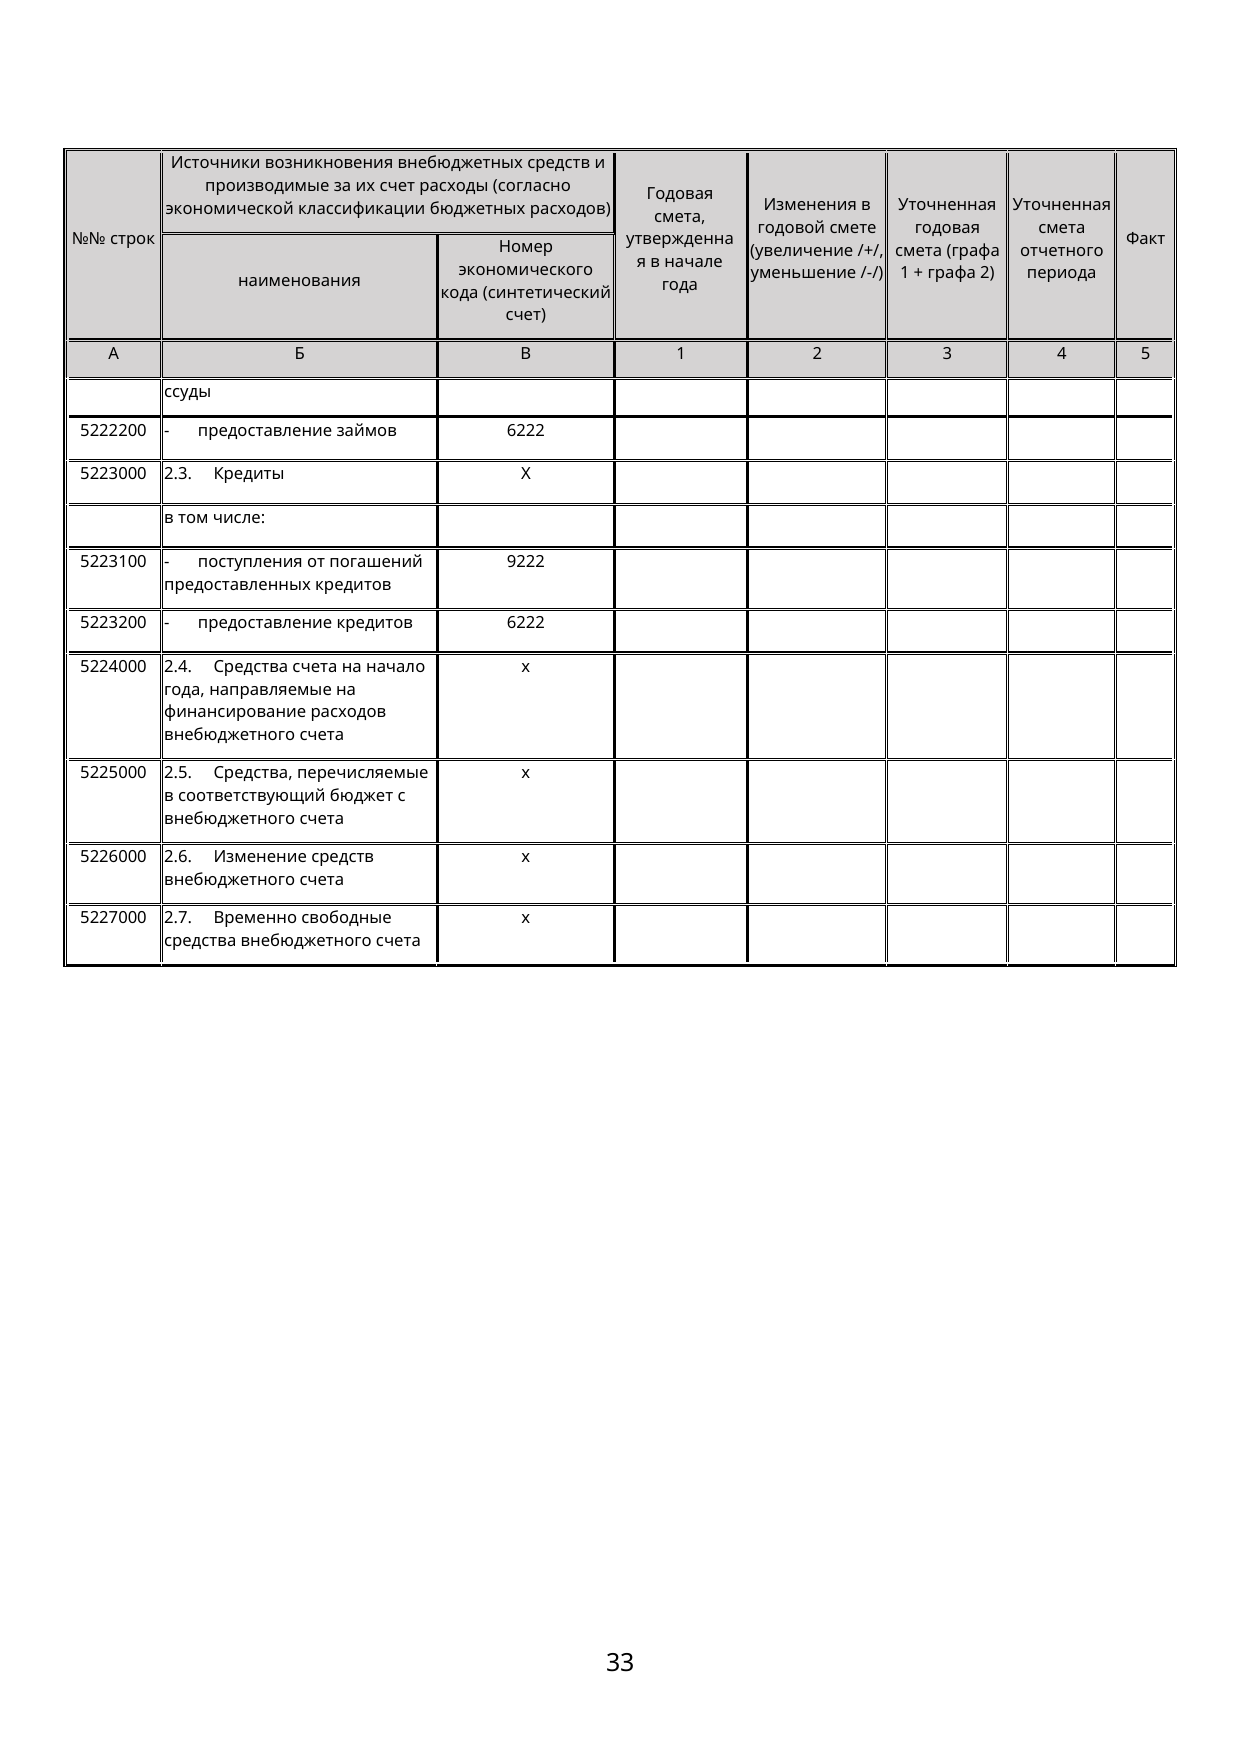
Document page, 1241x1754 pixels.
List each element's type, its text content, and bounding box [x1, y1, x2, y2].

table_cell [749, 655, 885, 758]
table_cell А [67, 338, 160, 377]
table_cell Б [163, 342, 436, 377]
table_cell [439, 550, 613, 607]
table_header Уточненная смета отчетного периода [1008, 151, 1116, 338]
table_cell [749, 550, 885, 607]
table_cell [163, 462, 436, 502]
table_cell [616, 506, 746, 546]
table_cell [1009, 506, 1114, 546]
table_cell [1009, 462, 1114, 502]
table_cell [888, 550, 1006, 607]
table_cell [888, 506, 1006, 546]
table_cell 2 [749, 342, 885, 377]
table_header Изменения в годовой смете (увеличение /+/, уменьшение /-/) [747, 151, 887, 338]
table_header №№ строк [67, 151, 162, 338]
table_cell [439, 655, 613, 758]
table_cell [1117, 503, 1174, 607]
table_cell 3 [888, 342, 1006, 377]
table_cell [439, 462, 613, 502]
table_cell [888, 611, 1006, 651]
table_cell 4 [1009, 342, 1114, 377]
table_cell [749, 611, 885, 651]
table_cell 1 [616, 342, 746, 377]
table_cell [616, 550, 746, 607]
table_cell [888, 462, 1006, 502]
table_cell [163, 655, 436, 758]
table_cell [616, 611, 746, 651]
table_cell В [439, 342, 613, 377]
table_cell 5 [1117, 338, 1174, 377]
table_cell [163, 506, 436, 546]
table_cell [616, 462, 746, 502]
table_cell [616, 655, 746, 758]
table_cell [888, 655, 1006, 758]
table_header Годовая смета, утвержденная в начале года [614, 151, 747, 338]
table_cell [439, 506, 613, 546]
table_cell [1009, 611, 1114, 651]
table_header Источники возникновения внебюджетных средств и производимые за их счет расходы (согласно экономической классификации бюджетных расходов) [162, 151, 614, 232]
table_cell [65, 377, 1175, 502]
table_header Уточненная годовая смета (графа 1 + графа 2) [887, 151, 1008, 338]
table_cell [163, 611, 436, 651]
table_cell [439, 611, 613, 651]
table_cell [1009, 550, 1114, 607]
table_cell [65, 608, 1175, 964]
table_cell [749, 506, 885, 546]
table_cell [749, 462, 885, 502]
table_cell наименования [163, 235, 436, 338]
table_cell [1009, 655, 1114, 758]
table_header Факт [1116, 151, 1174, 338]
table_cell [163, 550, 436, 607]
table_cell Номер экономического кода (синтетический счет) [439, 235, 613, 338]
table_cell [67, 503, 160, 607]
